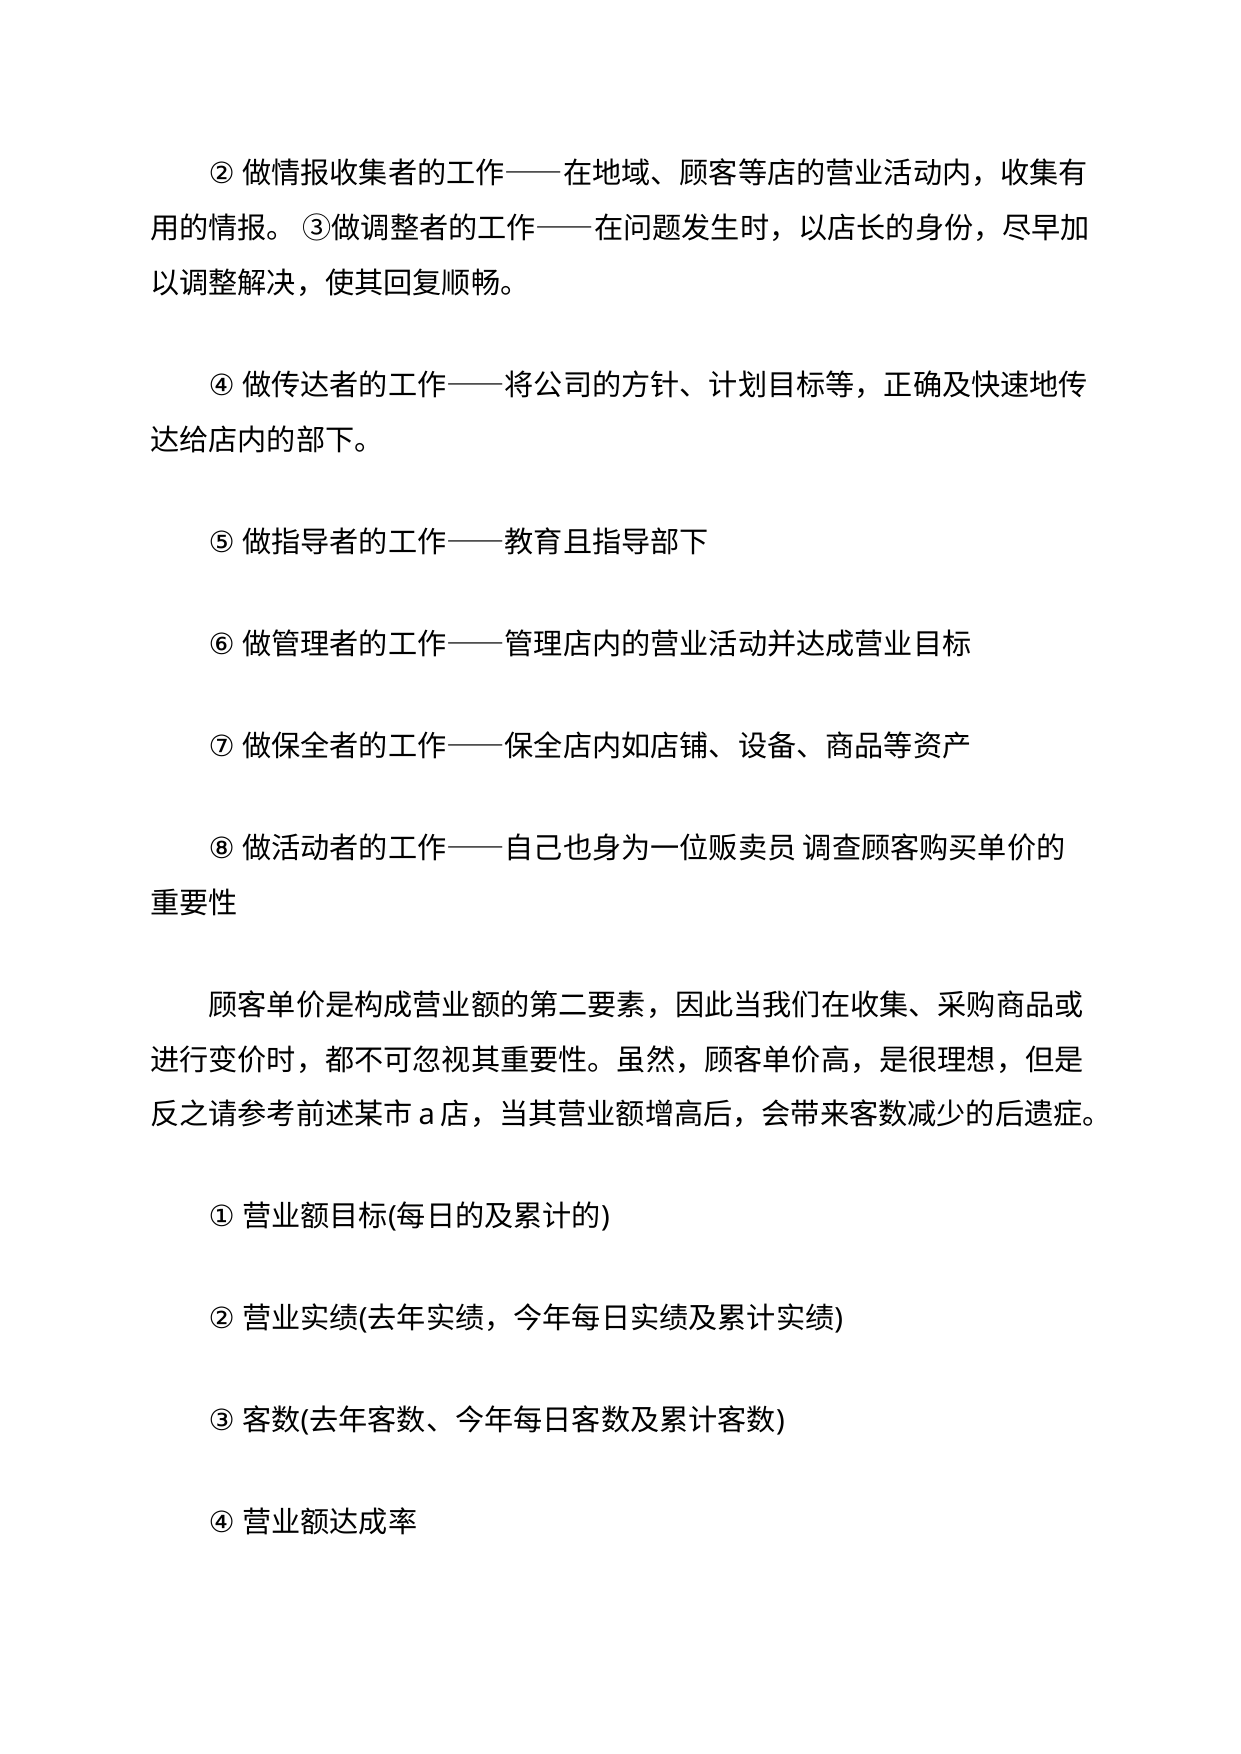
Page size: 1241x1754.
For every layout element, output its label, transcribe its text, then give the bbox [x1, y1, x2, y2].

text ⑥ 做管理者的工作——管理店内的营业活动并达成营业目标 [150, 620, 1090, 663]
text ① 营业额目标(每日的及累计的) [150, 1193, 1090, 1235]
text ④ 做传达者的工作——将公司的方针、计划目标等，正确及快速地传达给店内的部下。 [150, 362, 1090, 459]
text ⑤ 做指导者的工作——教育且指导部下 [150, 518, 1090, 561]
text ③ 客数(去年客数、今年每日客数及累计客数) [150, 1397, 1090, 1439]
text ④ 营业额达成率 [150, 1499, 1090, 1541]
text ② 做情报收集者的工作——在地域、顾客等店的营业活动内，收集有用的情报。 ③做调整者的工作——在问题发生时，以店长的身份，尽早加以调整解决，使其回复顺畅。 [150, 150, 1090, 302]
text 顾客单价是构成营业额的第二要素，因此当我们在收集、采购商品或进行变价时，都不可忽视其重要性。虽然，顾客单价高，是很理想，但是反之请参考前述某市a店，当其营业额增高后，会带来客数减少的后遗症。 [150, 981, 1090, 1133]
text ② 营业实绩(去年实绩，今年每日实绩及累计实绩) [150, 1295, 1090, 1337]
text ⑧ 做活动者的工作——自己也身为一位贩卖员 调查顾客购买单价的重要性 [150, 824, 1090, 922]
text ⑦ 做保全者的工作——保全店内如店铺、设备、商品等资产 [150, 722, 1090, 765]
